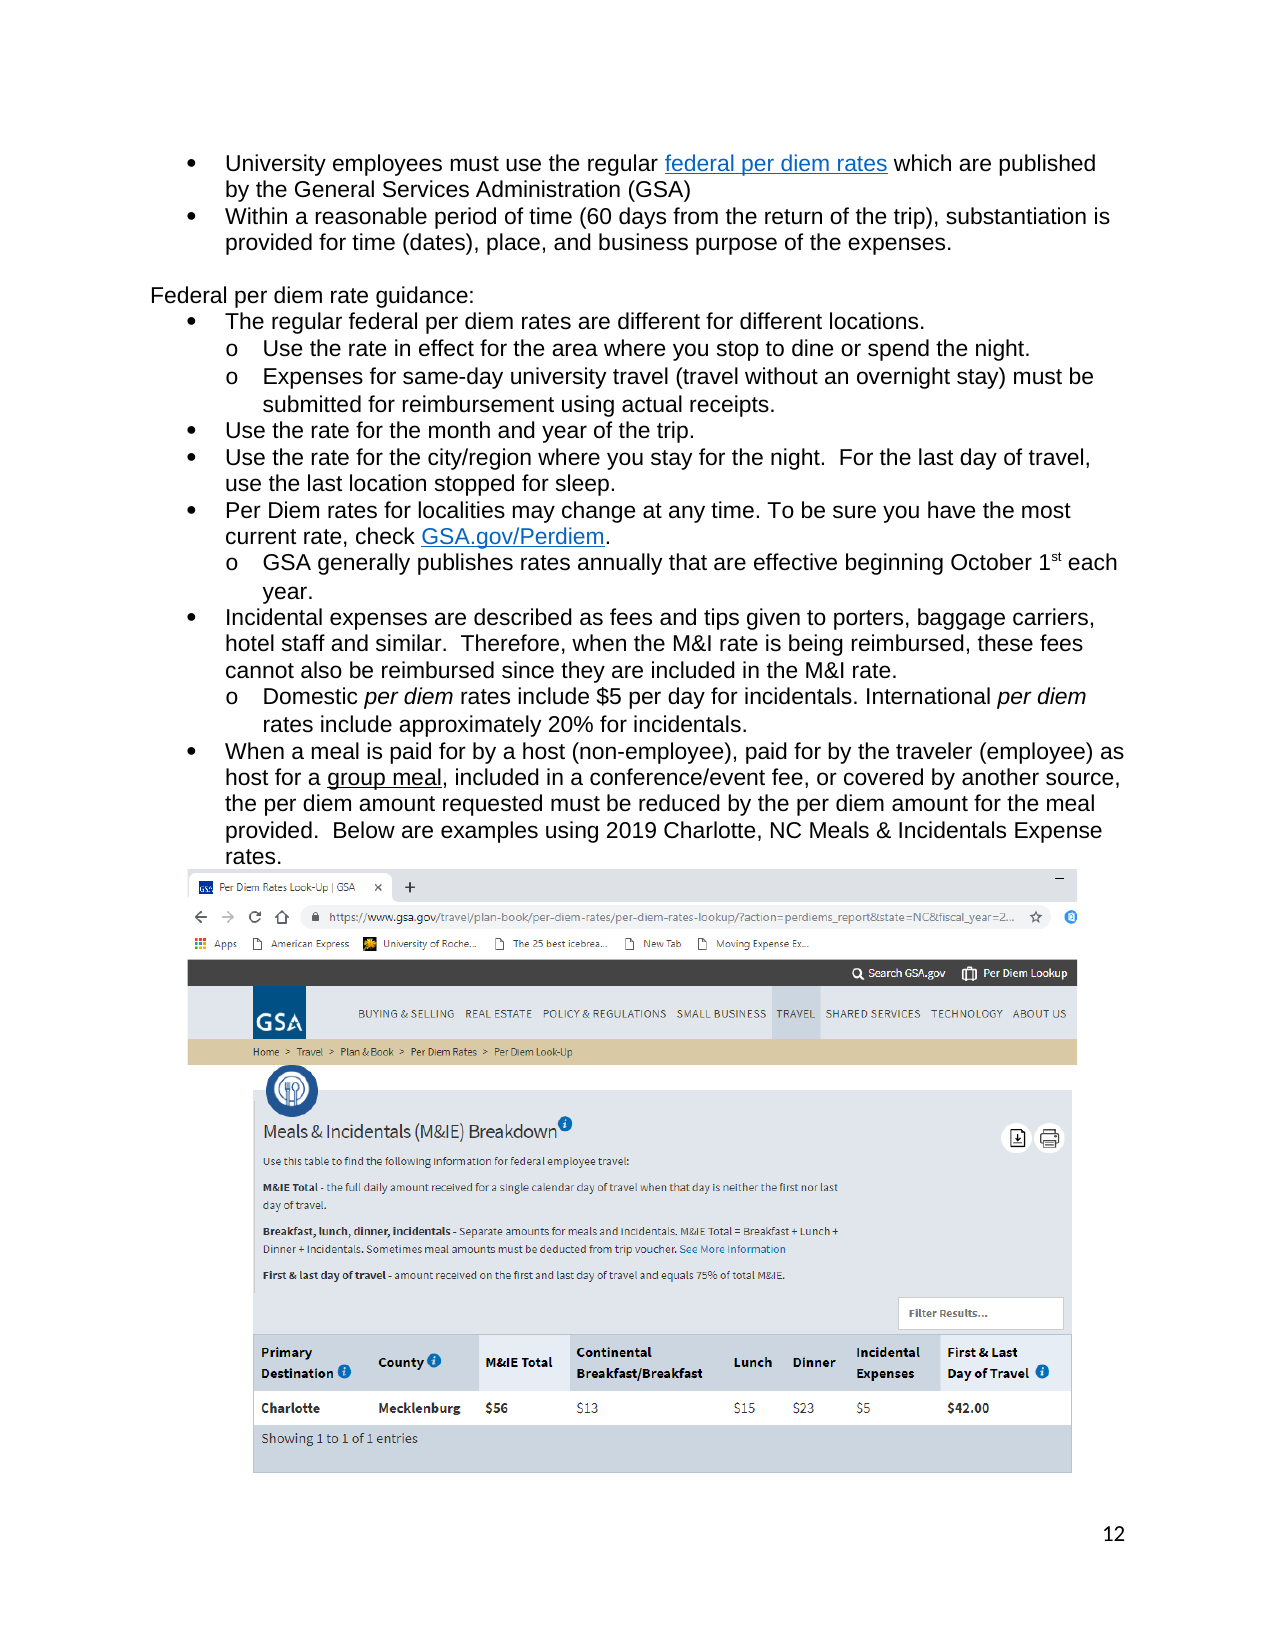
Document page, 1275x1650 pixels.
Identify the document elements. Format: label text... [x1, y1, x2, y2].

list Incidental expenses are described as fees and tips given to porters, baggage carriers, hotel staff and similar. Therefore, when the M&I rate is being reimbursed, these fees cannot also be reimbursed since they are included in the M&I rate. [187, 604, 1125, 683]
list Use the rate in effect for the area where you stop to dine or spend the night. [225, 334, 1125, 363]
list When a meal is paid for by a host (non-employee), paid for by the traveler (employee) as host for a group meal, included in a conference/event fee, or covered by another source, the per diem amount requested must be reduced by the per diem amount for the meal provided. Below are examples using 2019 Charlotte, NC Meals & Incidentals Expense rates. [187, 738, 1125, 869]
list Use the rate for the city/region where you stay for the night. For the last day of travel, use the last location stopped for sleep. [187, 444, 1125, 497]
list Domestic per diem rates include $5 per day for incidentals. International per diem rates include approximately 20% for incidentals. [225, 683, 1125, 738]
list The regular federal per diem rates are different for different locations. [187, 308, 1125, 334]
list Within a reasonable period of time (60 days from the return of the trip), substantiation is provided for time (dates), place, and business purpose of the expenses. [187, 203, 1125, 255]
list University employees must use the regular federal per diem rates which are published by the General Services Administration (GSA) [187, 150, 1125, 203]
picture [187, 869, 1078, 1477]
list Use the rate for the month and year of the trip. [187, 417, 1125, 444]
list Per Diem rates for localities may change at any time. To be sure you have the most current rate, check GSA.gov/Perdiem. [187, 497, 1125, 549]
text Federal per diem rate guidance: [150, 282, 1125, 308]
list Expenses for same-day university travel (travel without an overnight stay) must be submitted for reimbursement using actual receipts. [225, 363, 1125, 417]
list GSA generally publishes rates annually that are effective beginning October 1st each year. [225, 549, 1125, 604]
